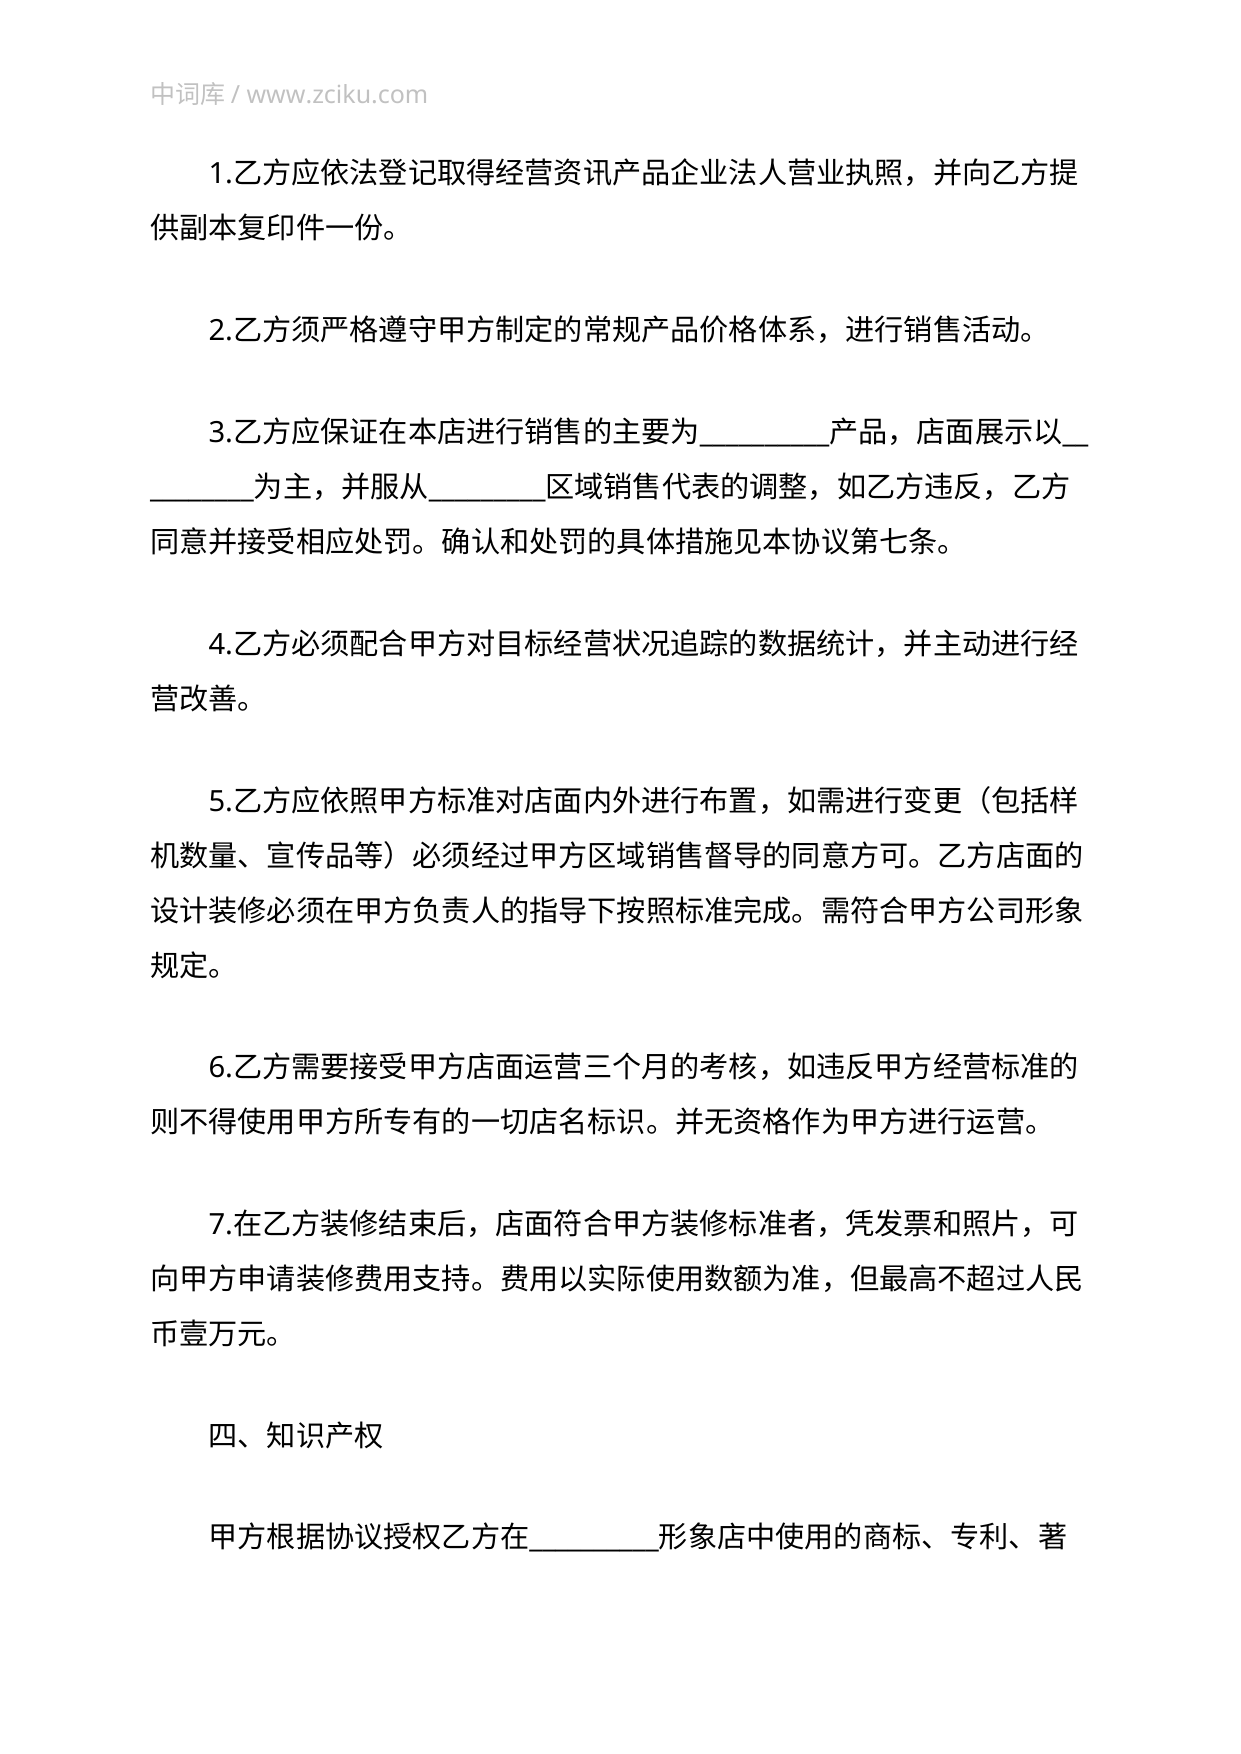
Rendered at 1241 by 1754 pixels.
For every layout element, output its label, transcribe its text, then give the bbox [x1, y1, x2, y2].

text 四、知识产权 [150, 1412, 1090, 1454]
text 5.乙方应依照甲方标准对店面内外进行布置，如需进行变更（包括样机数量、宣传品等）必须经过甲方区域销售督导的同意方可。乙方店面的设计装修必须在甲方负责人的指导下按照标准完成。需符合甲方公司形象规定。 [150, 777, 1090, 984]
text 1.乙方应依法登记取得经营资讯产品企业法人营业执照，并向乙方提供副本复印件一份。 [150, 150, 1090, 247]
text 3.乙方应保证在本店进行销售的主要为__________产品，店面展示以__________为主，并服从_________区域销售代表的调整，如乙方违反，乙方同意并接受相应处罚。确认和处罚的具体措施见本协议第七条。 [150, 409, 1090, 561]
text 2.乙方须严格遵守甲方制定的常规产品价格体系，进行销售活动。 [150, 307, 1090, 349]
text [150, 1514, 1090, 1556]
text 4.乙方必须配合甲方对目标经营状况追踪的数据统计，并主动进行经营改善。 [150, 621, 1090, 718]
text 6.乙方需要接受甲方店面运营三个月的考核，如违反甲方经营标准的则不得使用甲方所专有的一切店名标识。并无资格作为甲方进行运营。 [150, 1044, 1090, 1141]
text 7.在乙方装修结束后，店面符合甲方装修标准者，凭发票和照片，可向甲方申请装修费用支持。费用以实际使用数额为准，但最高不超过人民币壹万元。 [150, 1201, 1090, 1353]
